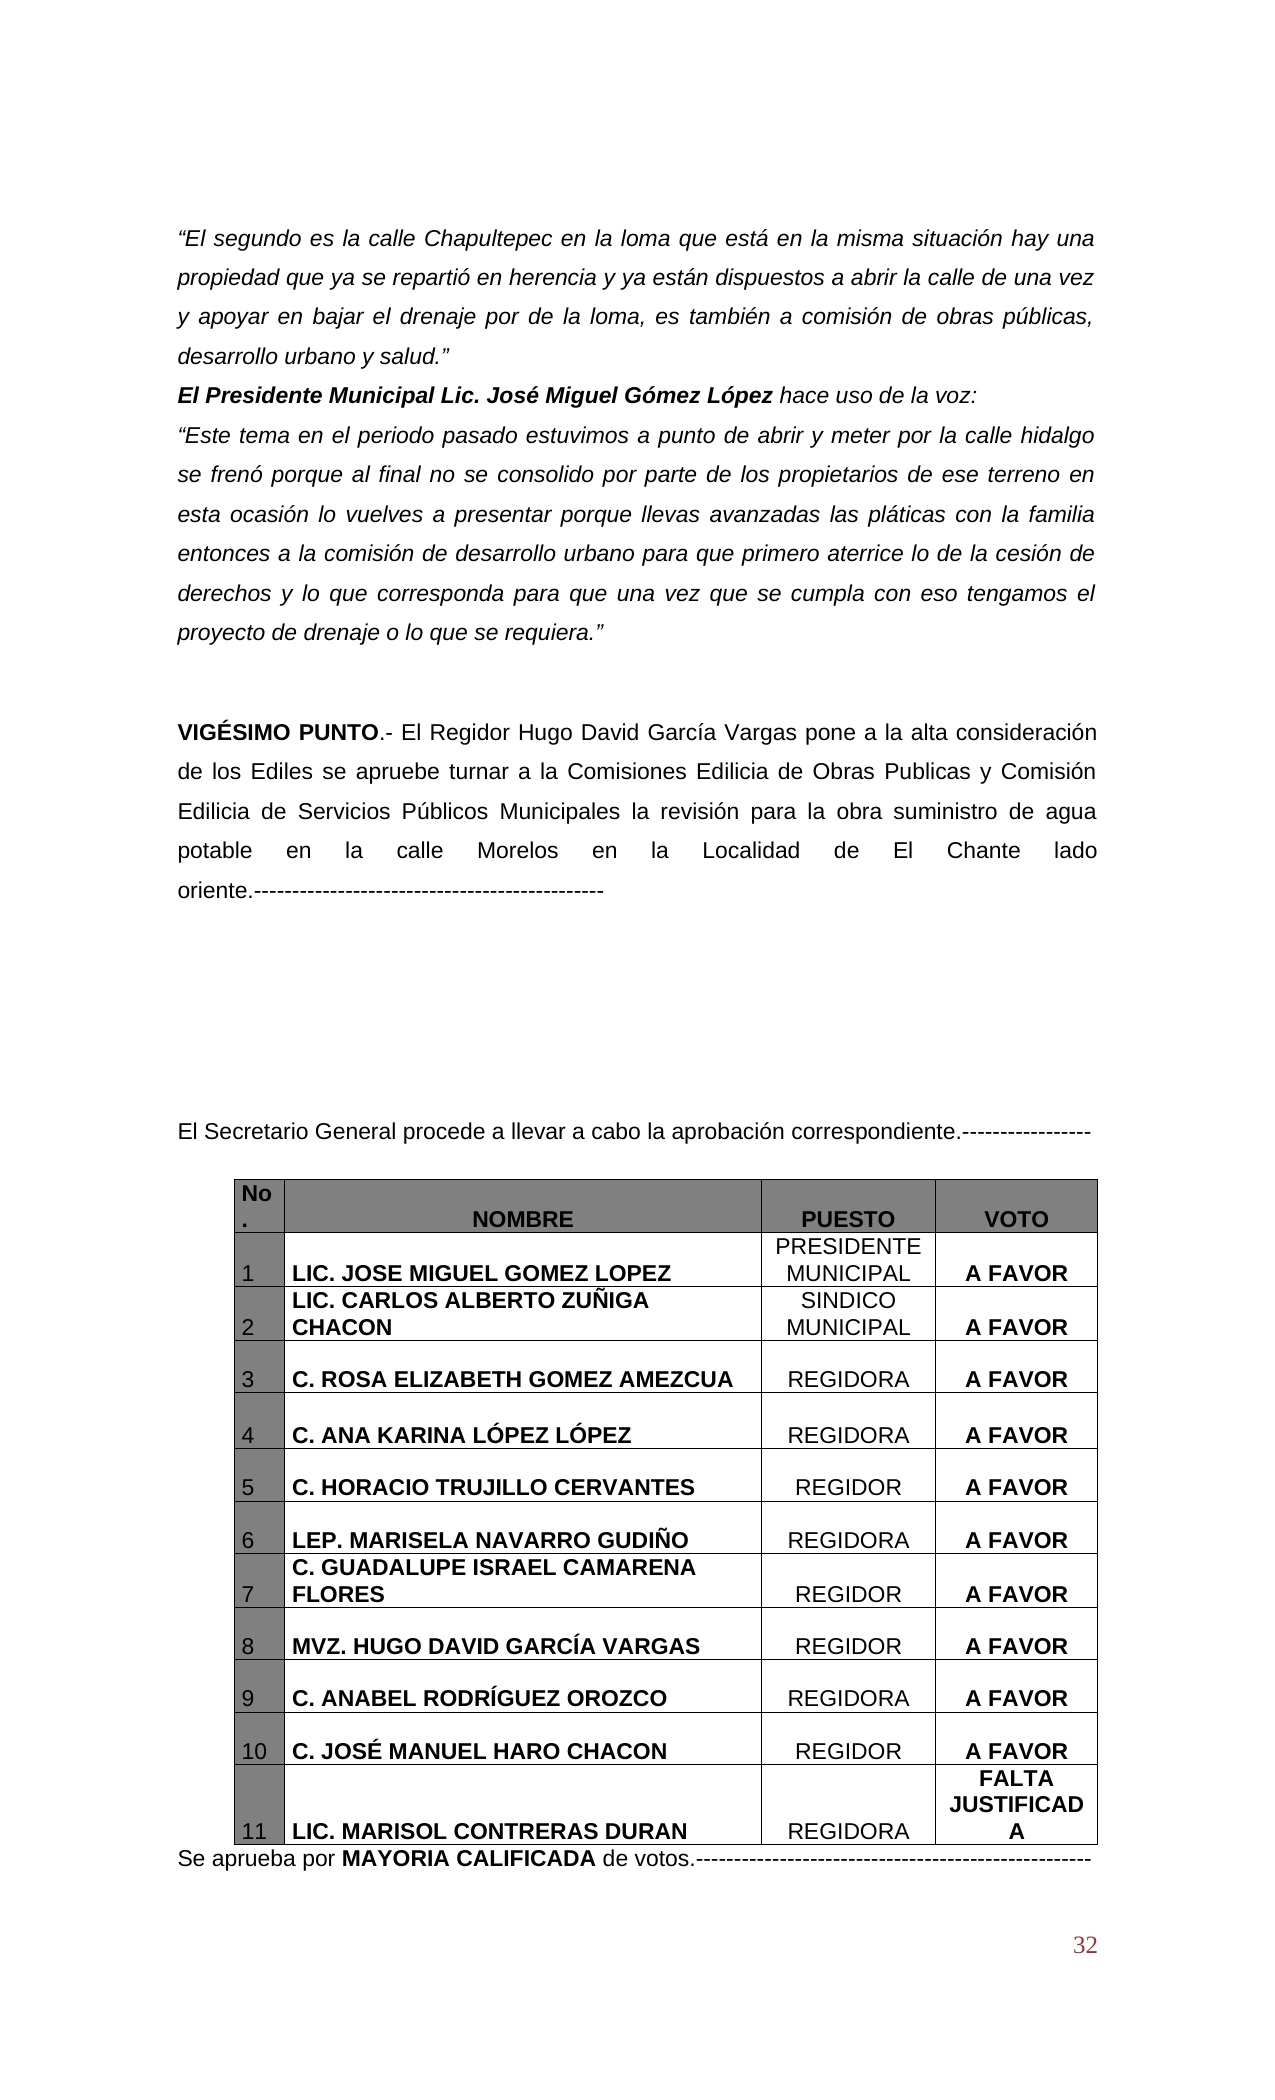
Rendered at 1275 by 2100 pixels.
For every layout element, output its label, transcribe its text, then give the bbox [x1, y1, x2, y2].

table_cell C. ANA KARINA LÓPEZ LÓPEZ [285, 1393, 761, 1448]
table_cell REGIDORA [762, 1765, 935, 1844]
table_cell 4 [235, 1393, 284, 1448]
table_cell C. ROSA ELIZABETH GOMEZ AMEZCUA [285, 1341, 761, 1392]
text El Presidente Municipal Lic. José Miguel Gómez López hace uso de la voz: [177, 382, 1098, 409]
table_cell FALTA JUSTIFICADA [936, 1765, 1097, 1844]
table_cell 5 [235, 1449, 284, 1501]
table_cell LIC. JOSE MIGUEL GOMEZ LOPEZ [285, 1233, 761, 1286]
table_cell REGIDOR [762, 1608, 935, 1659]
table_header NOMBRE [285, 1180, 761, 1232]
text El Secretario General procede a llevar a cabo la aprobación correspondiente.----------------- [177, 1118, 1098, 1144]
table_cell REGIDOR [762, 1713, 935, 1764]
table_cell A FAVOR [936, 1393, 1097, 1448]
table_cell 1 [235, 1233, 284, 1286]
table_cell LIC. CARLOS ALBERTO ZUÑIGA CHACON [285, 1287, 761, 1340]
table_cell C. GUADALUPE ISRAEL CAMARENA FLORES [285, 1554, 761, 1607]
table_cell REGIDORA [762, 1502, 935, 1553]
table_cell 2 [235, 1287, 284, 1340]
table_cell 10 [235, 1713, 284, 1764]
table_header PUESTO [762, 1180, 935, 1232]
text “El segundo es la calle Chapultepec en la loma que está en la misma situación hay una propiedad que ya se repartió en herencia y ya están dispuestos a abrir la calle de una vez y apoyar en bajar el drenaje por de la loma, es también a comisión de obras públicas, desarrollo urbano y salud.” [177, 224, 1098, 369]
table_cell REGIDOR [762, 1554, 935, 1607]
table_cell A FAVOR [936, 1660, 1097, 1712]
table_cell LEP. MARISELA NAVARRO GUDIÑO [285, 1502, 761, 1553]
table_cell 11 [235, 1765, 284, 1844]
table_cell C. HORACIO TRUJILLO CERVANTES [285, 1449, 761, 1501]
table_cell 7 [235, 1554, 284, 1607]
table_cell C. JOSÉ MANUEL HARO CHACON [285, 1713, 761, 1764]
table_cell REGIDORA [762, 1341, 935, 1392]
table_cell 6 [235, 1502, 284, 1553]
table_cell PRESIDENTE MUNICIPAL [762, 1233, 935, 1286]
text “Este tema en el periodo pasado estuvimos a punto de abrir y meter por la calle hidalgo se frenó porque al final no se consolido por parte de los propietarios de ese terreno en esta ocasión lo vuelves a presentar porque llevas avanzadas las pláticas con la familia entonces a la comisión de desarrollo urbano para que primero aterrice lo de la cesión de derechos y lo que corresponda para que una vez que se cumpla con eso tengamos el proyecto de drenaje o lo que se requiera.” [177, 422, 1098, 646]
table_cell REGIDORA [762, 1393, 935, 1448]
table_header VOTO [936, 1180, 1097, 1232]
table_cell A FAVOR [936, 1608, 1097, 1659]
table_cell SINDICO MUNICIPAL [762, 1287, 935, 1340]
table_cell REGIDORA [762, 1660, 935, 1712]
table_cell A FAVOR [936, 1554, 1097, 1607]
table_cell LIC. MARISOL CONTRERAS DURAN [285, 1765, 761, 1844]
table_header No. [235, 1180, 284, 1232]
table_cell A FAVOR [936, 1502, 1097, 1553]
table_cell 9 [235, 1660, 284, 1712]
table_cell A FAVOR [936, 1713, 1097, 1764]
table_cell MVZ. HUGO DAVID GARCÍA VARGAS [285, 1608, 761, 1659]
text Se aprueba por MAYORIA CALIFICADA de votos.---------------------------------------------------- [177, 1845, 1098, 1872]
text VIGÉSIMO PUNTO.- El Regidor Hugo David García Vargas pone a la alta consideración de los Ediles se apruebe turnar a la Comisiones Edilicia de Obras Publicas y Comisión Edilicia de Servicios Públicos Municipales la revisión para la obra suministro de agua potable en la calle Morelos en la Localidad de El Chante lado oriente.---------------------------------------------- [177, 719, 1098, 903]
table_cell A FAVOR [936, 1287, 1097, 1340]
table_cell A FAVOR [936, 1341, 1097, 1392]
table_cell A FAVOR [936, 1233, 1097, 1286]
table_cell REGIDOR [762, 1449, 935, 1501]
table_cell 8 [235, 1608, 284, 1659]
table_cell C. ANABEL RODRÍGUEZ OROZCO [285, 1660, 761, 1712]
table_cell 3 [235, 1341, 284, 1392]
table_cell A FAVOR [936, 1449, 1097, 1501]
